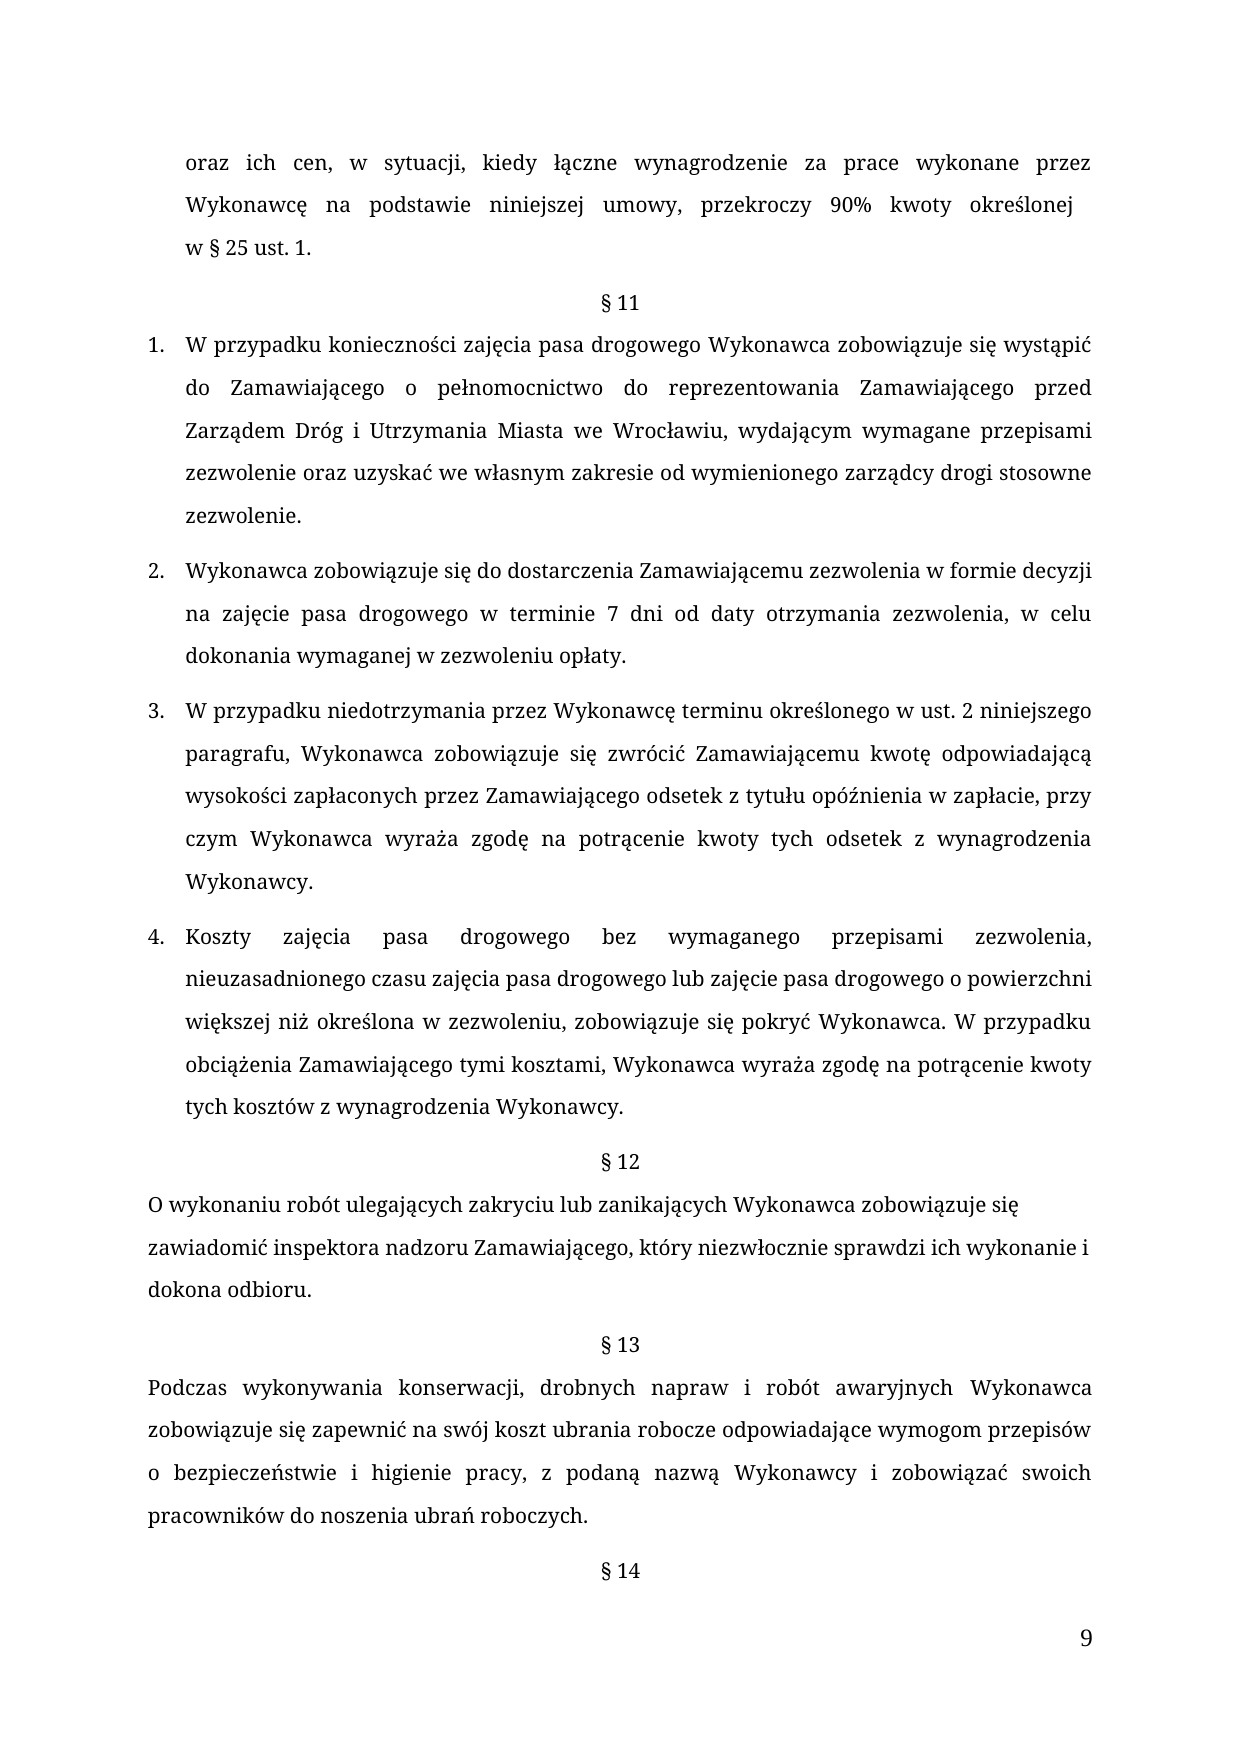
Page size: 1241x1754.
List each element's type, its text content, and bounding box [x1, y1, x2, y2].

text § 13 [148, 1330, 1092, 1359]
text § 14 [148, 1556, 1092, 1584]
list Koszty zajęcia pasa drogowego bez wymaganego przepisami zezwolenia, nieuzasadnionego czasu zajęcia pasa drogowego lub zajęcie pasa drogowego o powierzchni większej niż określona w zezwoleniu, zobowiązuje się pokryć Wykonawca. W przypadku obciążenia Zamawiającego tymi kosztami, Wykonawca wyraża zgodę na potrącenie kwoty tych kosztów z wynagrodzenia Wykonawcy. [148, 922, 1092, 1121]
text § 11 [148, 288, 1092, 316]
text O wykonaniu robót ulegających zakryciu lub zanikających Wykonawca zobowiązuje się zawiadomić inspektora nadzoru Zamawiającego, który niezwłocznie sprawdzi ich wykonanie i dokona odbioru. [148, 1190, 1092, 1304]
list W przypadku niedotrzymania przez Wykonawcę terminu określonego w ust. 2 niniejszego paragrafu, Wykonawca zobowiązuje się zwrócić Zamawiającemu kwotę odpowiadającą wysokości zapłaconych przez Zamawiającego odsetek z tytułu opóźnienia w zapłacie, przy czym Wykonawca wyraża zgodę na potrącenie kwoty tych odsetek z wynagrodzenia Wykonawcy. [148, 696, 1092, 895]
list Wykonawca zobowiązuje się do dostarczenia Zamawiającemu zezwolenia w formie decyzji na zajęcie pasa drogowego w terminie 7 dni od daty otrzymania zezwolenia, w celu dokonania wymaganej w zezwoleniu opłaty. [148, 556, 1092, 670]
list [148, 148, 1092, 261]
text § 12 [148, 1147, 1092, 1176]
list W przypadku konieczności zajęcia pasa drogowego Wykonawca zobowiązuje się wystąpić do Zamawiającego o pełnomocnictwo do reprezentowania Zamawiającego przed Zarządem Dróg i Utrzymania Miasta we Wrocławiu, wydającym wymagane przepisami zezwolenie oraz uzyskać we własnym zakresie od wymienionego zarządcy drogi stosowne zezwolenie. [148, 331, 1092, 529]
text Podczas wykonywania konserwacji, drobnych napraw i robót awaryjnych Wykonawca zobowiązuje się zapewnić na swój koszt ubrania robocze odpowiadające wymogom przepisów o bezpieczeństwie i higienie pracy, z podaną nazwą Wykonawcy i zobowiązać swoich pracowników do noszenia ubrań roboczych. [148, 1373, 1092, 1529]
